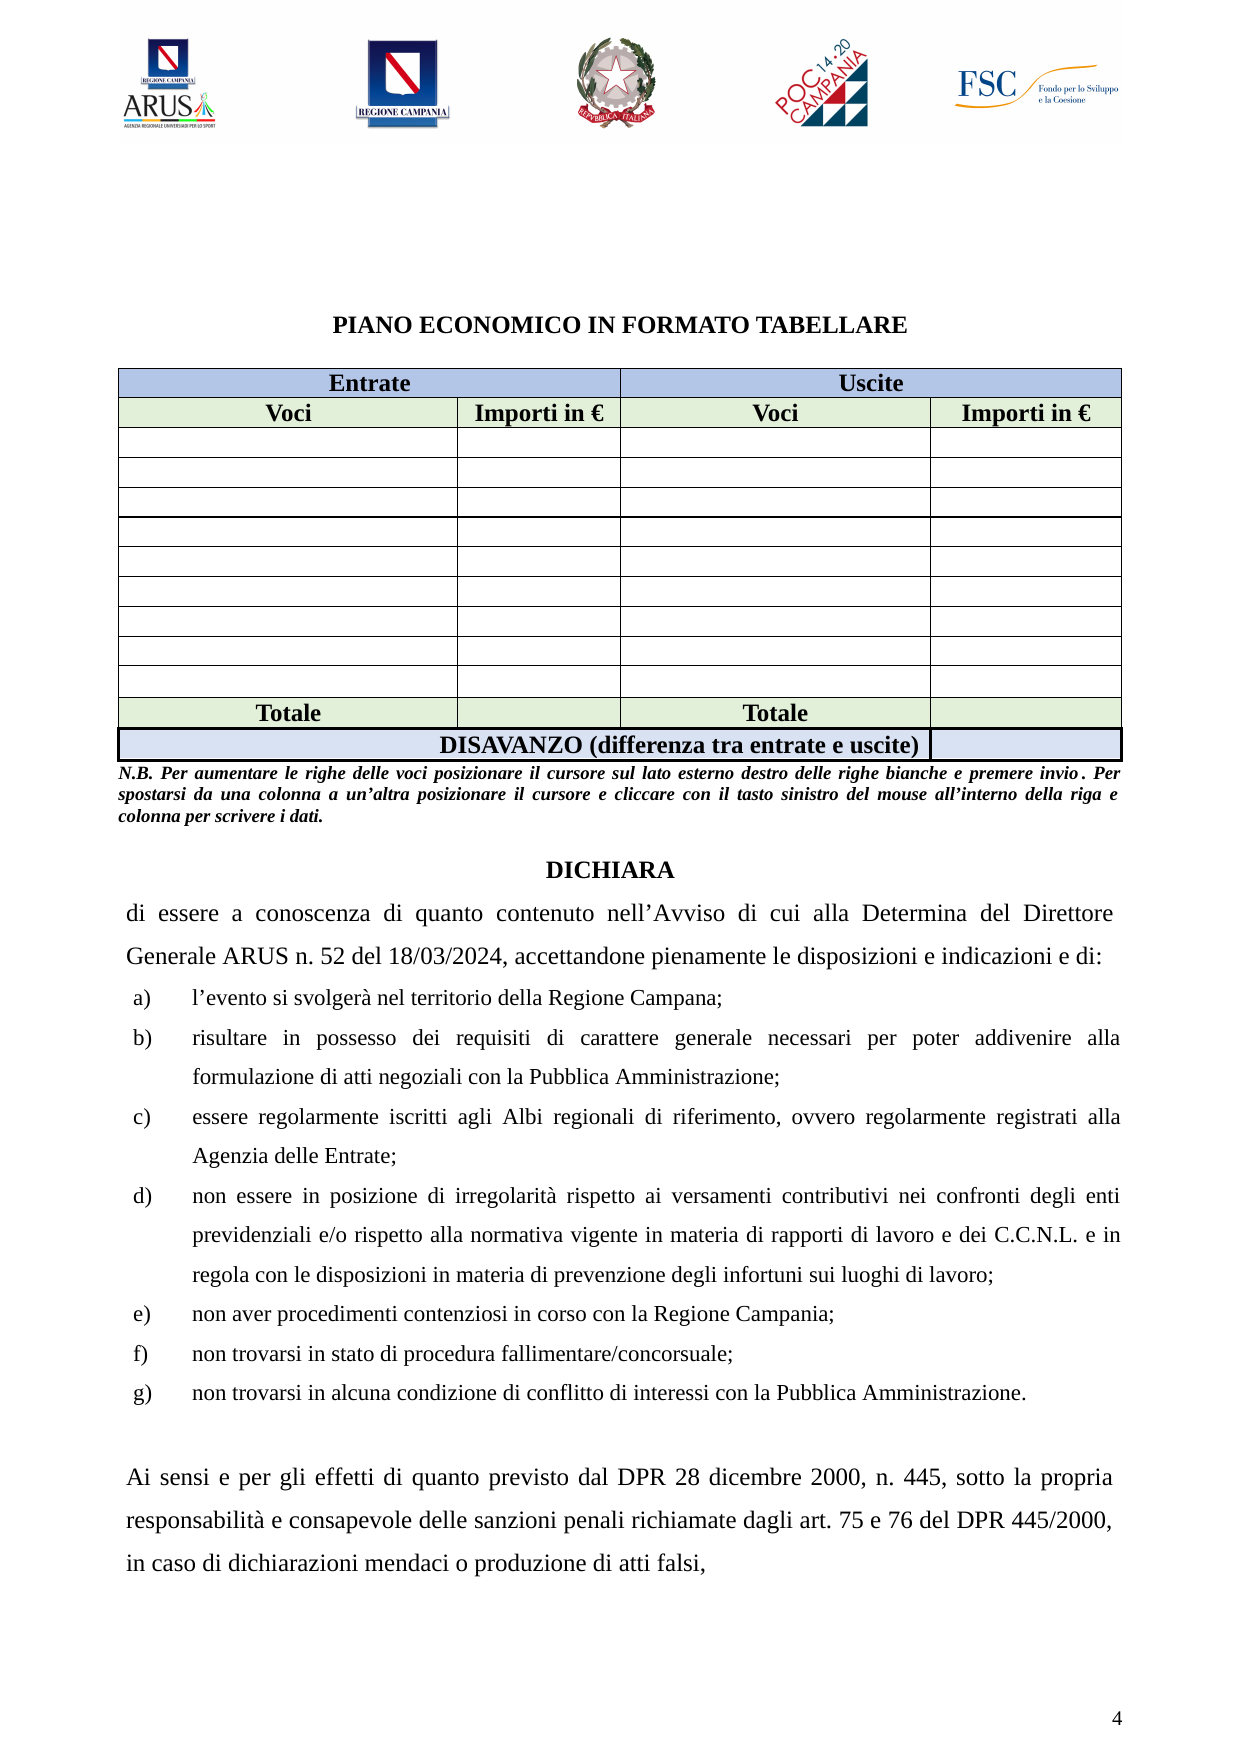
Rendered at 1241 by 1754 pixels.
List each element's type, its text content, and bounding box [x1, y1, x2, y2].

table_cell [458, 698, 620, 727]
table_cell [458, 488, 620, 516]
list essere regolarmente iscritti agli Albi regionali di riferimento, ovvero regolarmente registrati alla Agenzia delle Entrate; [133, 1103, 1122, 1169]
table_cell [119, 666, 457, 697]
table_cell [621, 547, 930, 576]
table_cell Totale [621, 698, 930, 727]
table_cell [119, 428, 457, 457]
list risultare in possesso dei requisiti di carattere generale necessari per poter addivenire alla formulazione di atti negoziali con la Pubblica Amministrazione; [133, 1024, 1122, 1090]
table_cell [119, 607, 457, 636]
list non trovarsi in stato di procedura fallimentare/concorsuale; [133, 1340, 1122, 1366]
text Ai sensi e per gli effetti di quanto previsto dal DPR 28 dicembre 2000, n. 445, sotto la propria responsabilità e consapevole delle sanzioni penali richiamate dagli art. 75 e 76 del DPR 445/2000, in caso di dichiarazioni mendaci o produzione di atti falsi, [126, 1462, 1114, 1577]
table_cell [621, 428, 930, 457]
table_cell [458, 458, 620, 487]
table_cell [119, 637, 457, 665]
table_cell [621, 607, 930, 636]
list non trovarsi in alcuna condizione di conflitto di interessi con la Pubblica Amministrazione. [133, 1379, 1122, 1406]
table_header Entrate [119, 369, 620, 397]
table_cell Importi in € [931, 398, 1121, 427]
table_cell Voci [621, 398, 930, 427]
table_header Uscite [621, 369, 1121, 397]
table_cell DISAVANZO (differenza tra entrate e uscite) [120, 730, 929, 758]
table_cell [931, 518, 1121, 546]
table_cell [931, 607, 1121, 636]
table_cell [931, 637, 1121, 665]
table_cell [931, 428, 1121, 457]
list non essere in posizione di irregolarità rispetto ai versamenti contributivi nei confronti degli enti previdenziali e/o rispetto alla normativa vigente in materia di rapporti di lavoro e dei C.C.N.L. e in regola con le disposizioni in materia di prevenzione degli infortuni sui luoghi di lavoro; [133, 1182, 1122, 1287]
text DICHIARA [546, 855, 1122, 884]
text N.B. Per aumentare le righe delle voci posizionare il cursore sul lato esterno destro delle righe bianche e premere invio. Per spostarsi da una colonna a un’altra posizionare il cursore e cliccare con il tasto sinistro del mouse all’interno della riga e colonna per scrivere i dati. [118, 762, 1122, 826]
table_cell [621, 637, 930, 665]
table_cell Totale [119, 698, 457, 727]
table_cell [621, 666, 930, 697]
table_cell [621, 488, 930, 516]
list l’evento si svolgerà nel territorio della Regione Campana; [133, 984, 1122, 1011]
list non aver procedimenti contenziosi in corso con la Regione Campania; [133, 1300, 1122, 1327]
text di essere a conoscenza di quanto contenuto nell’Avviso di cui alla Determina del Direttore Generale ARUS n. 52 del 18/03/2024, accettandone pienamente le disposizioni e indicazioni e di: [126, 898, 1114, 970]
table_cell Voci [119, 398, 457, 427]
table_cell [932, 730, 1120, 758]
text PIANO ECONOMICO IN FORMATO TABELLARE [118, 310, 1122, 339]
table_cell [119, 577, 457, 606]
table_cell [458, 547, 620, 576]
table_cell [931, 547, 1121, 576]
table_cell [931, 458, 1121, 487]
table_cell [931, 666, 1121, 697]
picture [118, 0, 1122, 144]
table_cell [458, 637, 620, 665]
table_cell [119, 518, 457, 546]
table_cell [621, 577, 930, 606]
table_cell Importi in € [458, 398, 620, 427]
table_cell [119, 458, 457, 487]
table_cell [458, 607, 620, 636]
table_cell [458, 666, 620, 697]
table_cell [931, 698, 1121, 727]
table_cell [458, 518, 620, 546]
table_cell [458, 577, 620, 606]
table_cell [458, 428, 620, 457]
table_cell [931, 488, 1121, 516]
table_cell [931, 577, 1121, 606]
table_cell [119, 488, 457, 516]
table_cell [621, 518, 930, 546]
table_cell [621, 458, 930, 487]
table_cell [119, 547, 457, 576]
